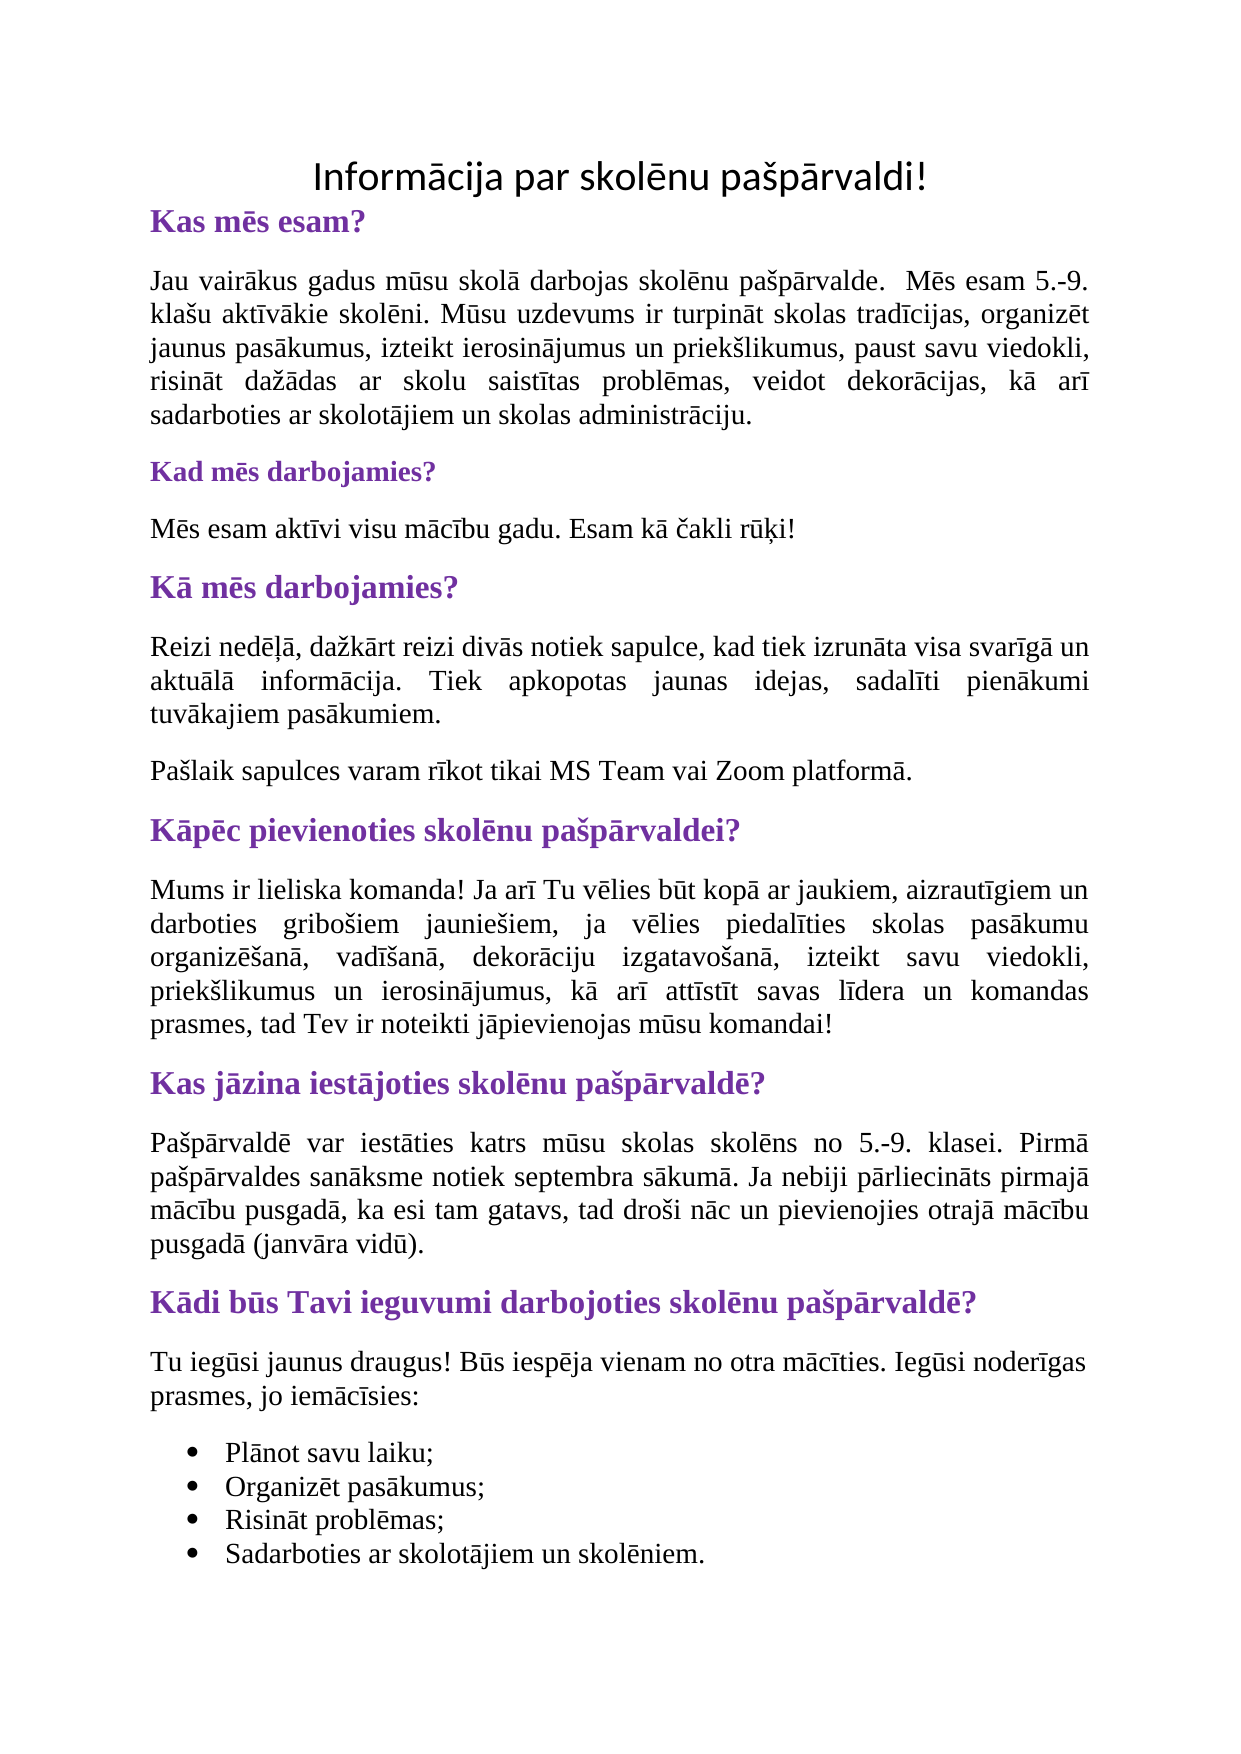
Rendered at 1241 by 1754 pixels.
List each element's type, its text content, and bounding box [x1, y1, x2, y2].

text Kādi būs Tavi ieguvumi darbojoties skolēnu pašpārvaldē? [150, 1283, 1090, 1321]
list Risināt problēmas; [187, 1502, 1090, 1536]
list Plānot savu laiku; [187, 1435, 1090, 1469]
text Mums ir lieliska komanda! Ja arī Tu vēlies būt kopā ar jaukiem, aizrautīgiem un darboties gribošiem jauniešiem, ja vēlies piedalīties skolas pasākumu organizēšanā, vadīšanā, dekorāciju izgatavošanā, izteikt savu viedokli, priekšlikumus un ierosinājumus, kā arī attīstīt savas līdera un komandas prasmes, tad Tev ir noteikti jāpievienojas mūsu komandai! [150, 872, 1090, 1040]
text Kas mēs esam? [150, 201, 1090, 239]
text Kad mēs darbojamies? [150, 454, 1090, 487]
text Kāpēc pievienoties skolēnu pašpārvaldei? [150, 811, 1090, 849]
list Organizēt pasākumus; [187, 1469, 1090, 1502]
text Kas jāzina iestājoties skolēnu pašpārvaldē? [150, 1063, 1090, 1102]
text Reizi nedēļā, dažkārt reizi divās notiek sapulce, kad tiek izrunāta visa svarīgā un aktuālā informācija. Tiek apkopotas jaunas idejas, sadalīti pienākumi tuvākajiem pasākumiem. [150, 629, 1090, 730]
text Informācija par skolēnu pašpārvaldi! [150, 150, 1090, 201]
text Kā mēs darbojamies? [150, 568, 1090, 606]
text Jau vairākus gadus mūsu skolā darbojas skolēnu pašpārvalde. Mēs esam 5.-9. klašu aktīvākie skolēni. Mūsu uzdevums ir turpināt skolas tradīcijas, organizēt jaunus pasākumus, izteikt ierosinājumus un priekšlikumus, paust savu viedokli, risināt dažādas ar skolu saistītas problēmas, veidot dekorācijas, kā arī sadarboties ar skolotājiem un skolas administrāciju. [150, 263, 1090, 430]
text Pašpārvaldē var iestāties katrs mūsu skolas skolēns no 5.-9. klasei. Pirmā pašpārvaldes sanāksme notiek septembra sākumā. Ja nebiji pārliecināts pirmajā mācību pusgadā, ka esi tam gatavs, tad droši nāc un pievienojies otrajā mācību pusgadā (janvāra vidū). [150, 1125, 1090, 1259]
text Tu iegūsi jaunus draugus! Būs iespēja vienam no otra mācīties. Iegūsi noderīgas prasmes, jo iemācīsies: [150, 1344, 1090, 1412]
text Mēs esam aktīvi visu mācību gadu. Esam kā čakli rūķi! [150, 511, 1090, 544]
text Pašlaik sapulces varam rīkot tikai MS Team vai Zoom platformā. [150, 753, 1090, 787]
list Sadarboties ar skolotājiem un skolēniem. [187, 1536, 1090, 1570]
